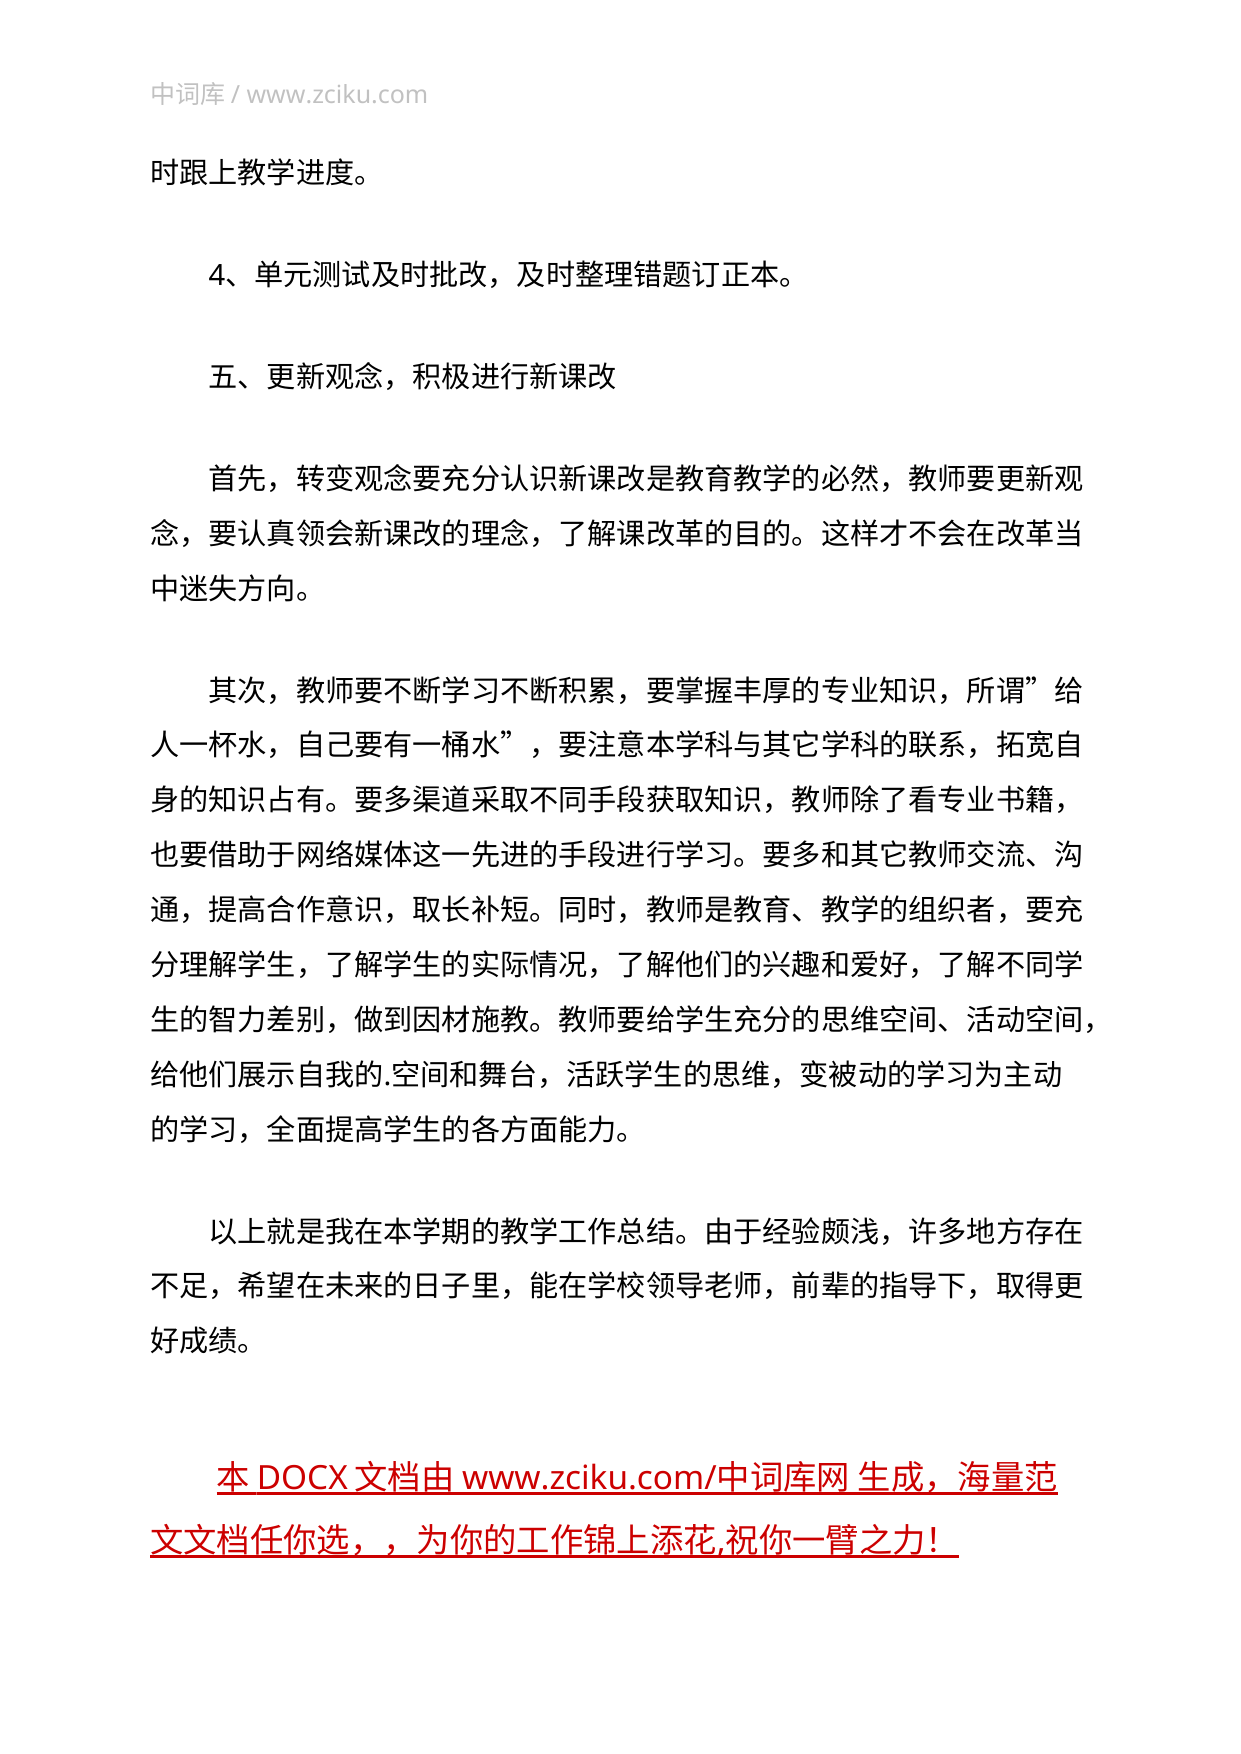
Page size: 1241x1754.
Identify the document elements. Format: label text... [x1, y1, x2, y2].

text 本DOCX文档由 www.zciku.com/中词库网 生成，海量范文文档任你选，，为你的工作锦上添花,祝你一臂之力！ [150, 1451, 1090, 1562]
text 五、更新观念，积极进行新课改 [150, 354, 1090, 396]
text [150, 150, 1090, 192]
text 其次，教师要不断学习不断积累，要掌握丰厚的专业知识，所谓”给人一杯水，自己要有一桶水”，要注意本学科与其它学科的联系，拓宽自身的知识占有。要多渠道采取不同手段获取知识，教师除了看专业书籍，也要借助于网络媒体这一先进的手段进行学习。要多和其它教师交流、沟通，提高合作意识，取长补短。同时，教师是教育、教学的组织者，要充分理解学生，了解学生的实际情况，了解他们的兴趣和爱好，了解不同学生的智力差别，做到因材施教。教师要给学生充分的思维空间、活动空间，给他们展示自我的.空间和舞台，活跃学生的思维，变被动的学习为主动的学习，全面提高学生的各方面能力。 [150, 667, 1090, 1149]
text 以上就是我在本学期的教学工作总结。由于经验颇浅，许多地方存在不足，希望在未来的日子里，能在学校领导老师，前辈的指导下，取得更好成绩。 [150, 1208, 1090, 1360]
text 首先，转变观念要充分认识新课改是教育教学的必然，教师要更新观念，要认真领会新课改的理念，了解课改革的目的。这样才不会在改革当中迷失方向。 [150, 456, 1090, 608]
text 4、单元测试及时批改，及时整理错题订正本。 [150, 252, 1090, 294]
